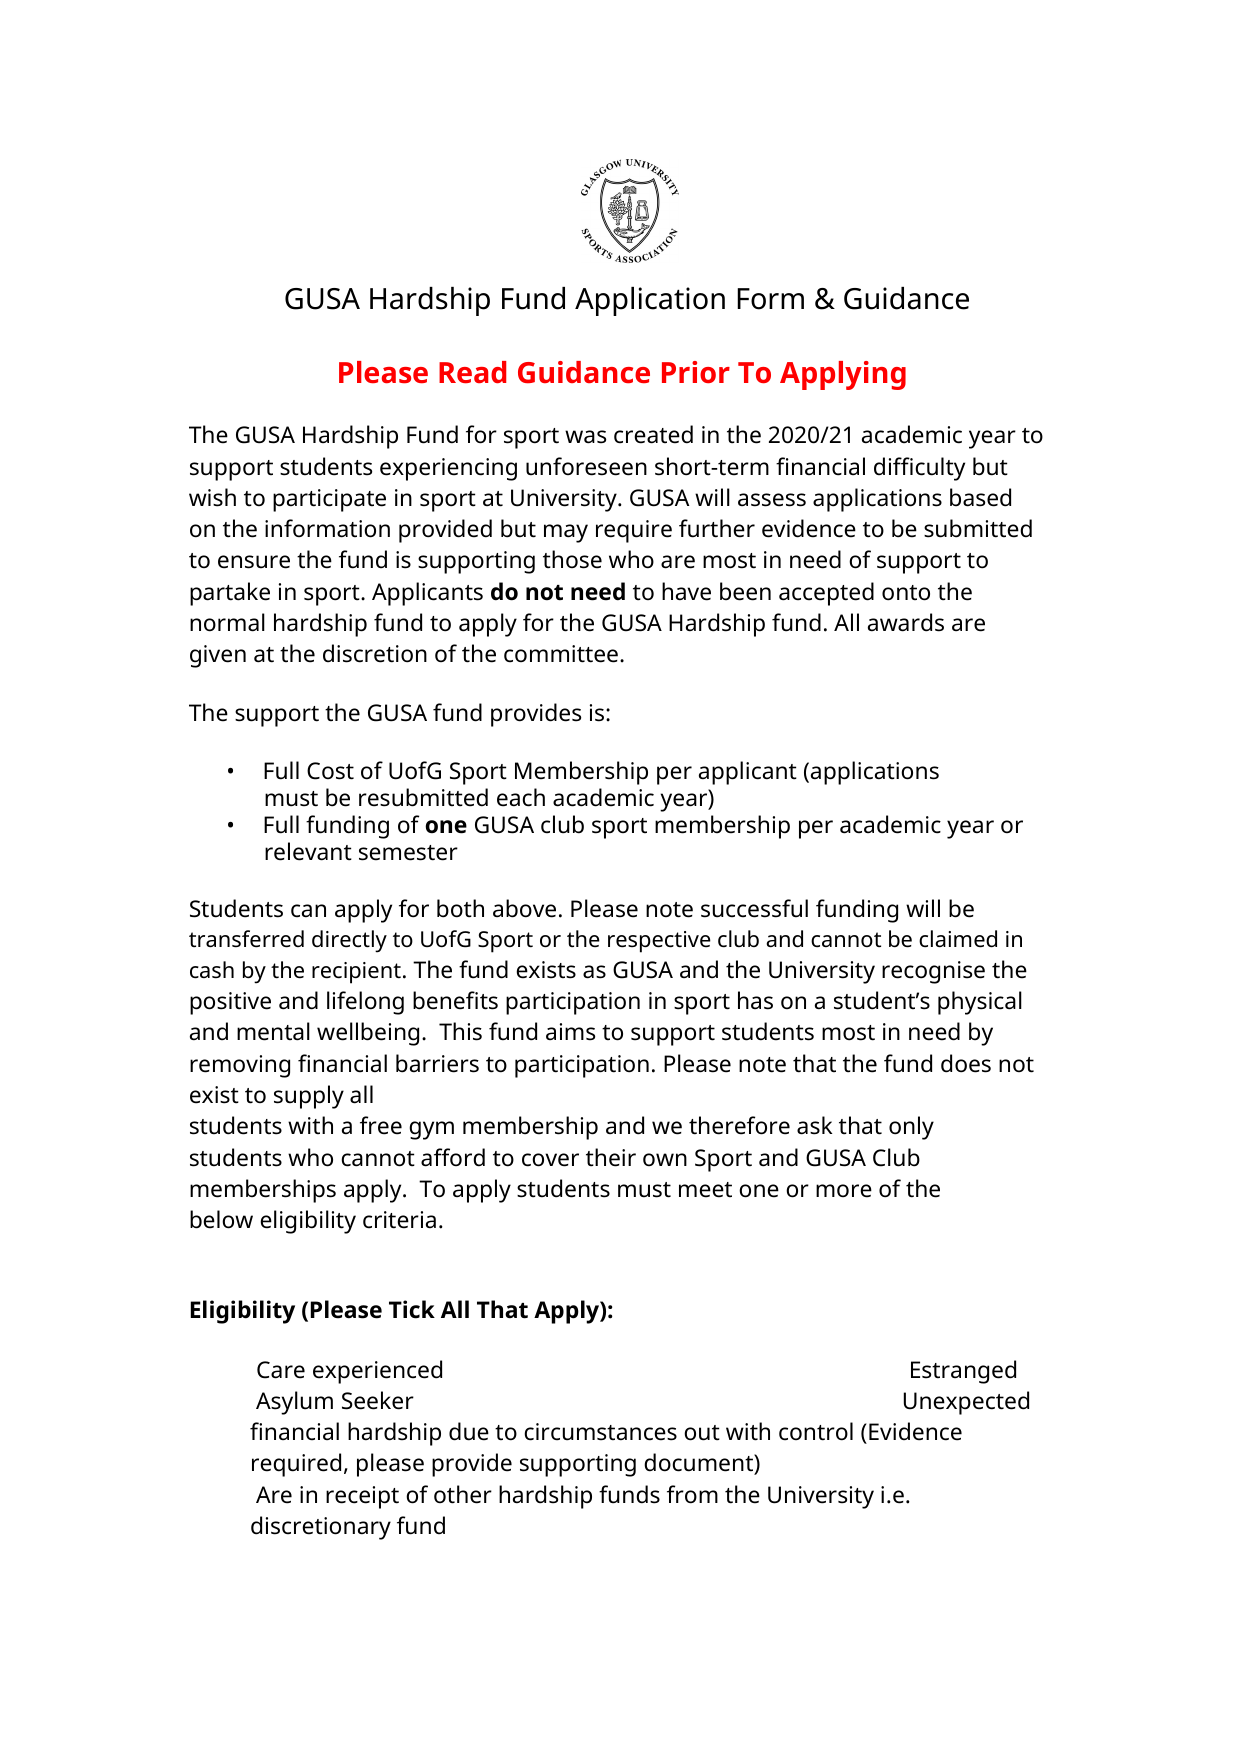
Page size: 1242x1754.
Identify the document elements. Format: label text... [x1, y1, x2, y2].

text GUSA Hardship Fund Application Form & Guidance [211, 278, 1043, 318]
text Eligibility (Please Tick All That Apply): [188, 1294, 1067, 1325]
text Please Read Guidance Prior To Applying [290, 352, 954, 392]
text  Are in receipt of other hardship funds from the University i.e. discretionary fund [250, 1479, 1040, 1541]
picture [581, 159, 679, 263]
text Students can apply for both above. Please note successful funding will be transferred directly to UofG Sport or the respective club and cannot be claimed in cash by the recipient. The fund exists as GUSA and the University recognise the positive and lifelong benefits participation in sport has on a student’s physical and mental wellbeing. This fund aims to support students most in need by removing financial barriers to participation. Please note that the fund does not exist to supply all [188, 893, 1058, 1110]
text students with a free gym membership and we therefore ask that only students who cannot afford to cover their own Sport and GUSA Club memberships apply. To apply students must meet one or more of the below eligibility criteria. [188, 1110, 1006, 1235]
text • Full Cost of UofG Sport Membership per applicant (applications must be resubmitted each academic year) [226, 757, 994, 812]
text The GUSA Hardship Fund for sport was created in the 2020/21 academic year to support students experiencing unforeseen short-term financial difficulty but wish to participate in sport at University. GUSA will assess applications based on the information provided but may require further evidence to be submitted to ensure the fund is supporting those who are most in need of support to partake in sport. Applicants do not need to have been accepted onto the normal hardship fund to apply for the GUSA Hardship fund. All awards are given at the discretion of the committee. [188, 419, 1045, 669]
text  Care experienced  Estranged  Asylum Seeker  Unexpected financial hardship due to circumstances out with control (Evidence required, please provide supporting document) [250, 1354, 1040, 1479]
text The support the GUSA fund provides is: [188, 697, 1067, 728]
text • Full funding of one GUSA club sport membership per academic year or relevant semester [226, 812, 1057, 866]
